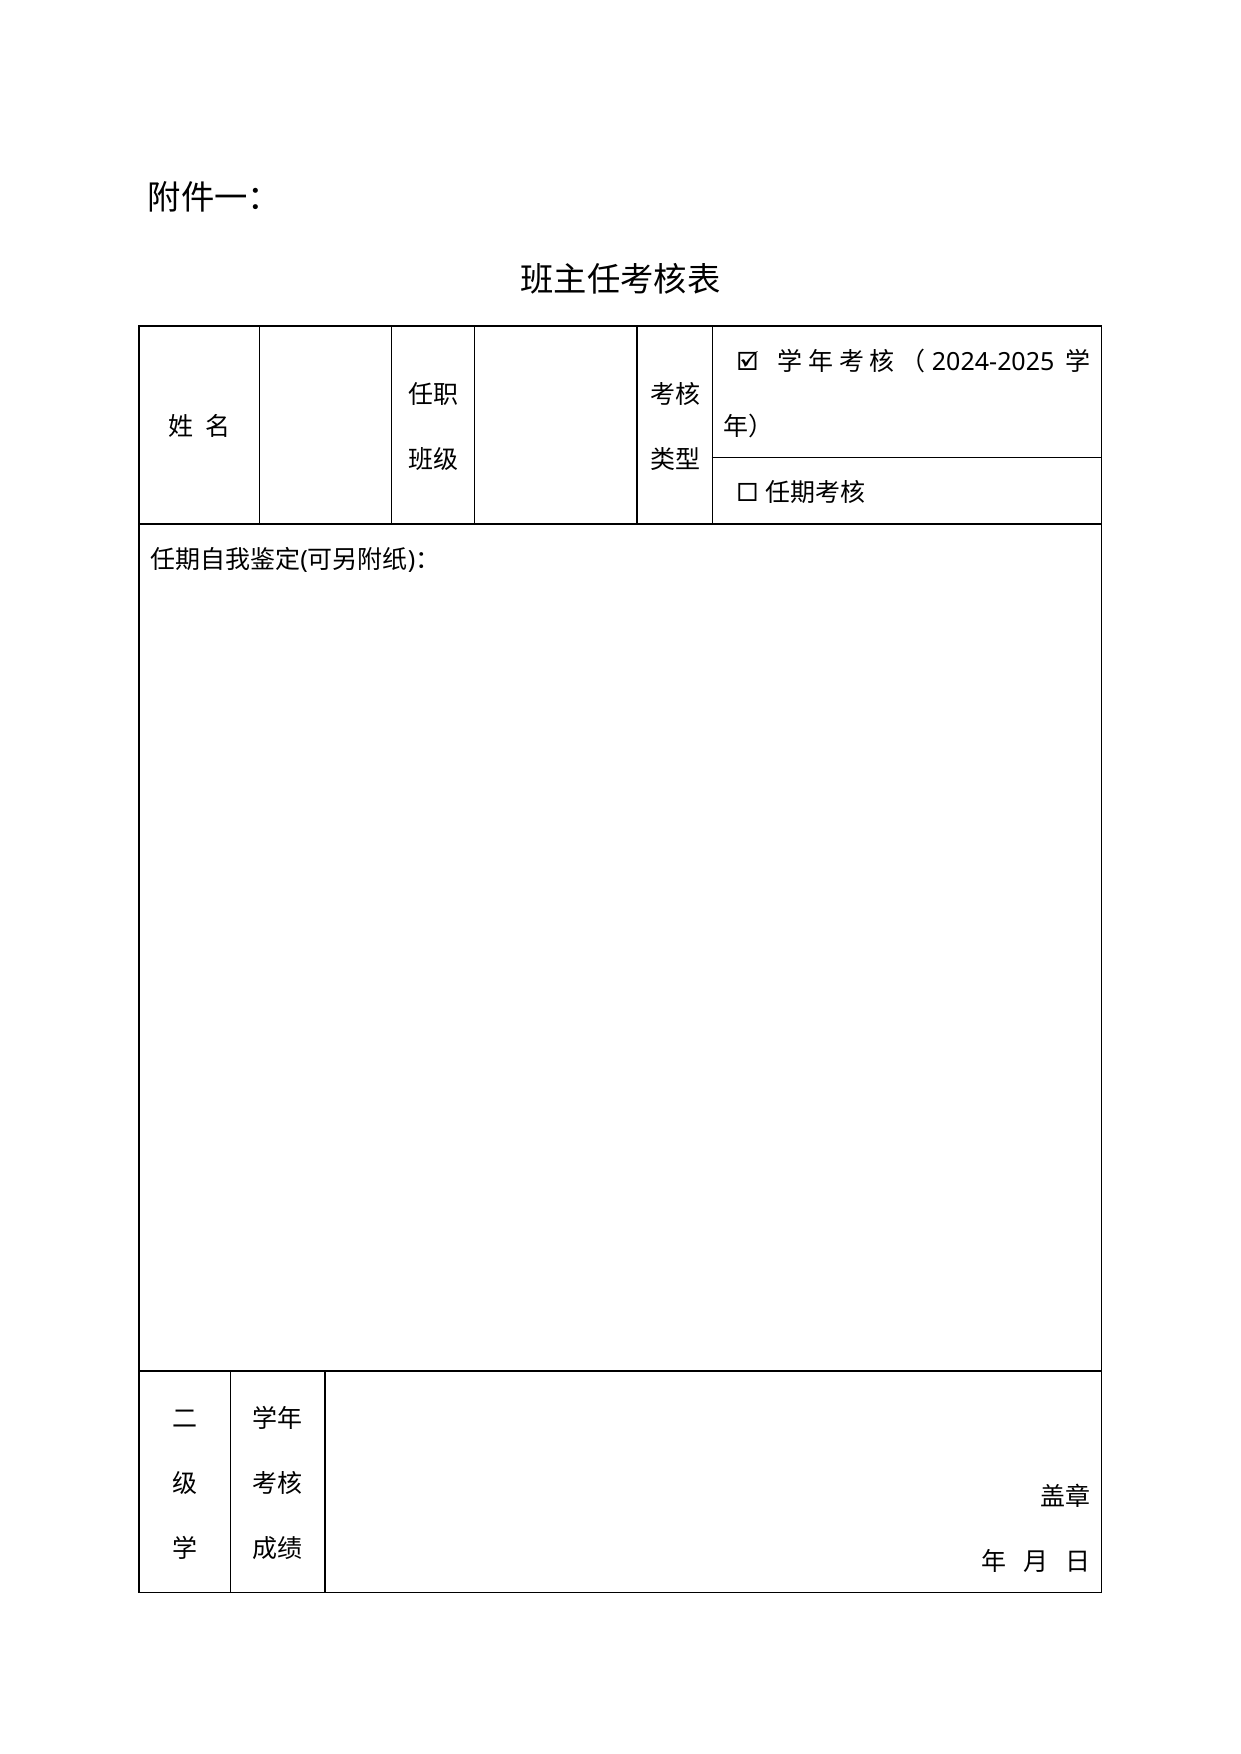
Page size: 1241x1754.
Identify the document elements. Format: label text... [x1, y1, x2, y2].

table_header 考核类型 [638, 327, 712, 523]
table_cell 二 级 学 院 意 见 [140, 1372, 230, 1592]
text 班主任考核表 [148, 244, 1092, 309]
table_header 姓 名 [140, 327, 259, 523]
table_header 学年考核（2024-2025学年） [713, 327, 1101, 457]
table_header [475, 327, 636, 523]
table_cell 盖章 年 月 日 [326, 1372, 1101, 1592]
table_cell 任期考核 [713, 458, 1101, 523]
table_cell 学年考核成绩 [231, 1372, 324, 1592]
table_cell 任期自我鉴定(可另附纸)： [140, 525, 1101, 1370]
table_header [260, 327, 391, 523]
text 附件一： [148, 163, 1092, 228]
table_header 任职 班级 [392, 327, 474, 523]
